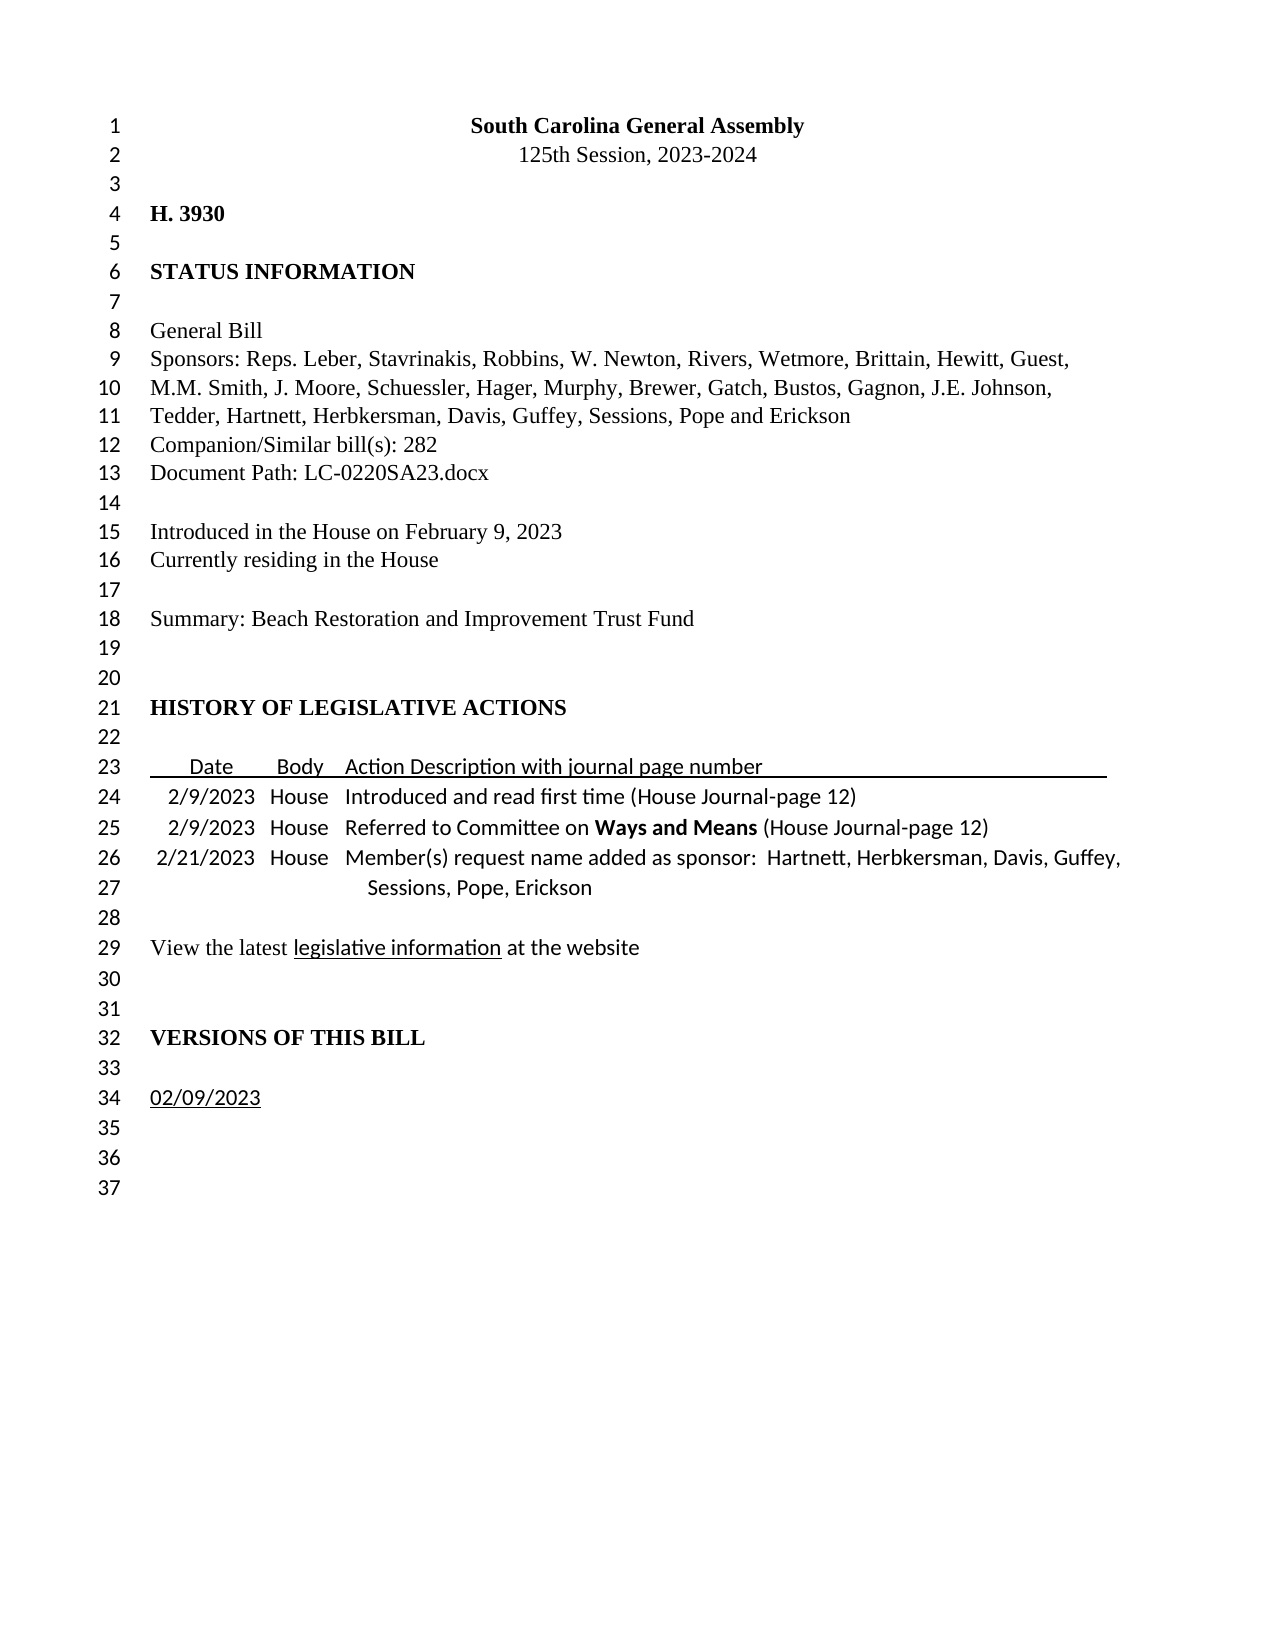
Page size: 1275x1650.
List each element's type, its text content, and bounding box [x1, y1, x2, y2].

text H. 3930 [150, 199, 1125, 226]
text Date Body Action Description with journal page number [150, 752, 1125, 780]
text 2/21/2023 House Member(s) request name added as sponsor: Hartnett, Herbkersman, Davis, Guffey, Sessions, Pope, Erickson [150, 843, 1125, 901]
text Introduced in the House on February 9, 2023 [150, 518, 1125, 544]
text STATUS INFORMATION [150, 258, 1125, 284]
text Document Path: LC-0220SA23.docx [150, 459, 1125, 485]
text Companion/Similar bill(s): 282 [150, 431, 1125, 457]
text 2/9/2023 House Referred to Committee on Ways and Means (House Journal-page 12) [150, 813, 1125, 841]
text View the latest legislative information at the website [150, 933, 1125, 962]
text 125th Session, 2023-2024 [150, 141, 1125, 167]
text General Bill [150, 317, 1125, 343]
text VERSIONS OF THIS BILL [150, 1024, 1125, 1051]
text Summary: Beach Restoration and Improvement Trust Fund [150, 605, 1125, 631]
text South Carolina General Assembly [150, 112, 1125, 139]
text Sponsors: Reps. Leber, Stavrinakis, Robbins, W. Newton, Rivers, Wetmore, Brittain, Hewitt, Guest, M.M. Smith, J. Moore, Schuessler, Hager, Murphy, Brewer, Gatch, Bustos, Gagnon, J.E. Johnson, Tedder, Hartnett, Herbkersman, Davis, Guffey, Sessions, Pope and Erickson [150, 345, 1125, 428]
text 02/09/2023 [150, 1083, 1125, 1111]
text 2/9/2023 House Introduced and read first time (House Journal-page 12) [150, 782, 1125, 811]
text HISTORY OF LEGISLATIVE ACTIONS [150, 694, 1125, 720]
text Currently residing in the House [150, 546, 1125, 572]
